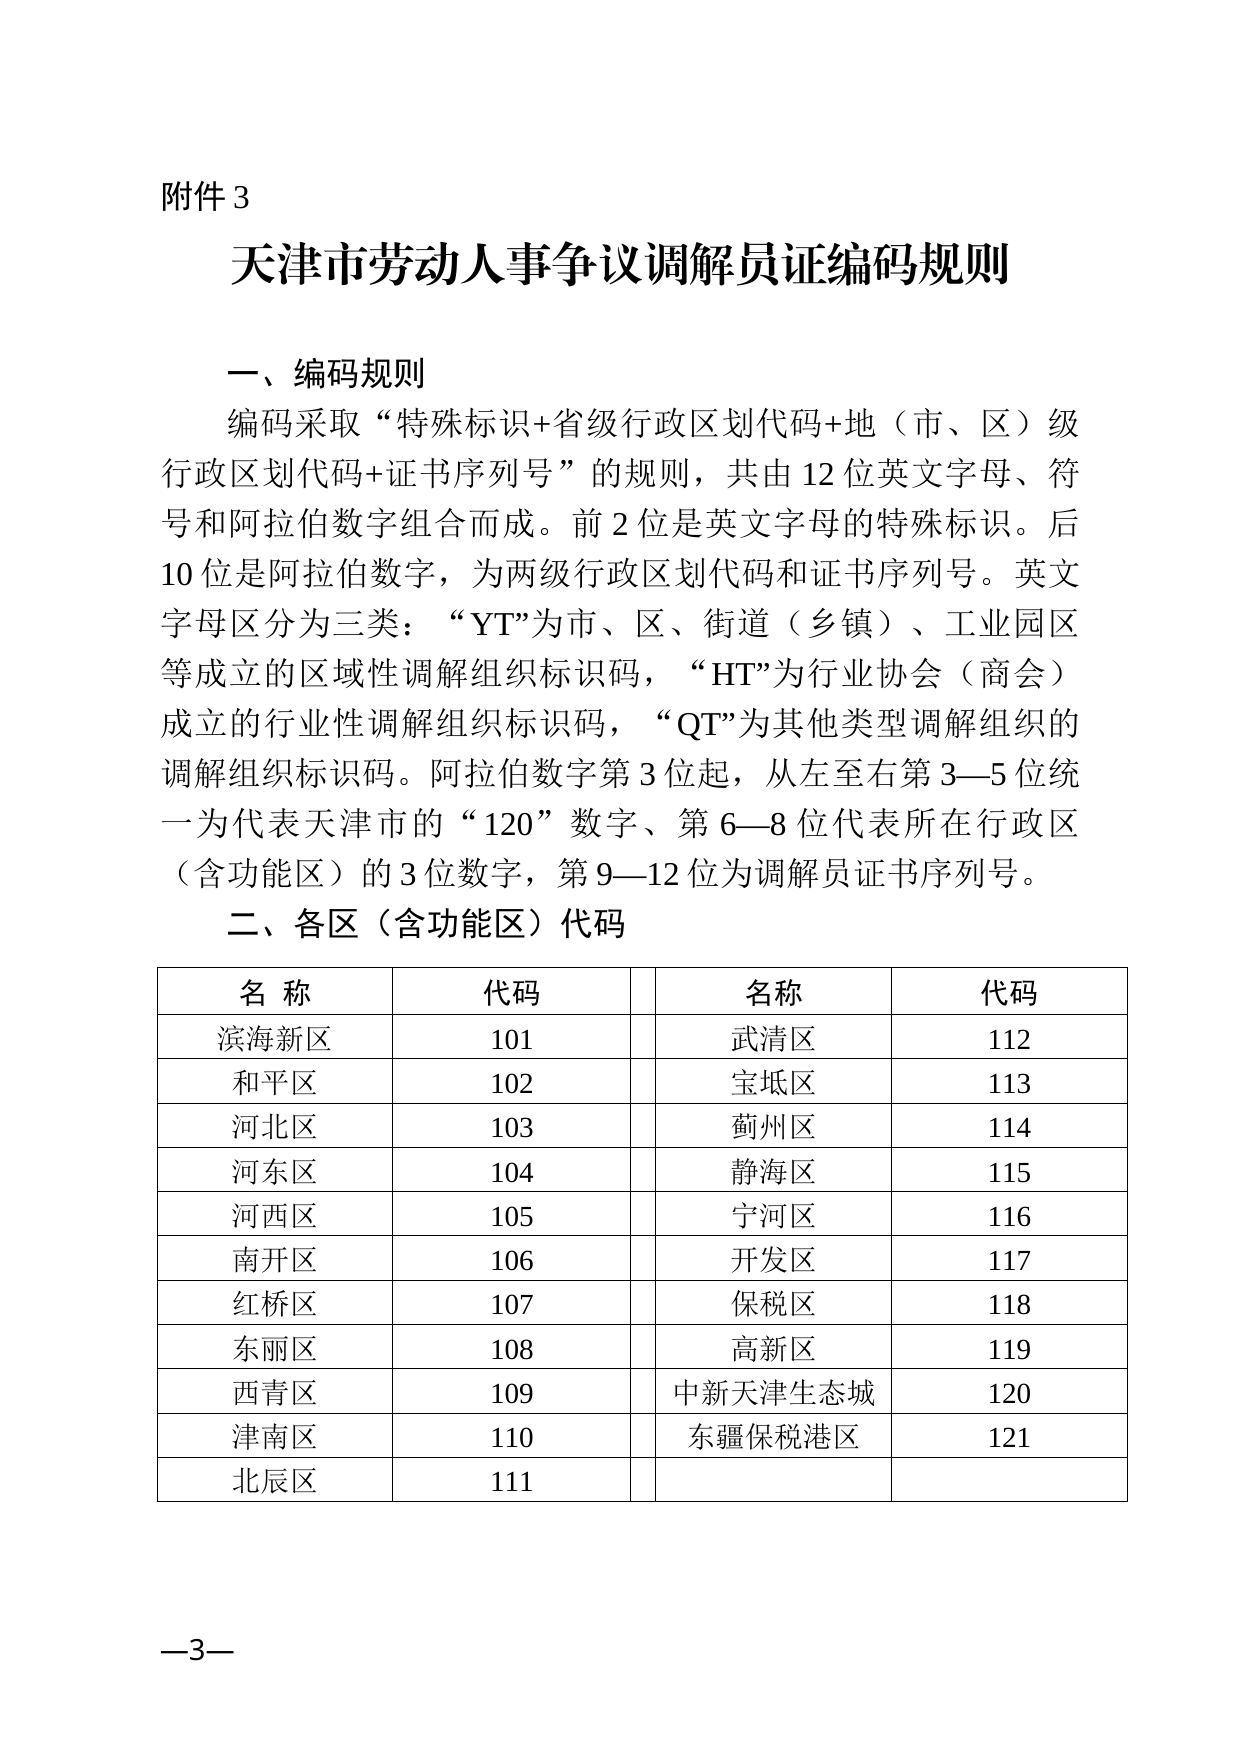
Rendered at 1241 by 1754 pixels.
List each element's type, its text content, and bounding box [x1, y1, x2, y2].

table_cell 东疆保税港区 [656, 1414, 891, 1457]
table_cell 111 [393, 1458, 630, 1501]
table_cell 和平区 [158, 1059, 392, 1103]
table_cell 113 [892, 1059, 1127, 1103]
table_cell 121 [892, 1414, 1127, 1457]
table_cell 宁河区 [656, 1192, 891, 1235]
table_cell 高新区 [656, 1325, 891, 1368]
table_cell [631, 1148, 655, 1191]
table_cell [631, 1104, 655, 1147]
text 天津市劳动人事争议调解员证编码规则 [159, 220, 1081, 295]
table_cell 102 [393, 1059, 630, 1103]
table_cell 河东区 [158, 1148, 392, 1191]
table_cell 北辰区 [158, 1458, 392, 1501]
table_cell [631, 1015, 655, 1058]
table_cell 120 [892, 1369, 1127, 1412]
table_cell 114 [892, 1104, 1127, 1147]
table_cell 112 [892, 1015, 1127, 1058]
table_cell [631, 1458, 655, 1501]
table_cell [631, 1281, 655, 1324]
table_cell 109 [393, 1369, 630, 1412]
table_header [631, 968, 655, 1014]
table_header 代码 [892, 968, 1127, 1014]
table_cell [631, 1325, 655, 1368]
table_cell 静海区 [656, 1148, 891, 1191]
table_cell 津南区 [158, 1414, 392, 1457]
table_header 代码 [393, 968, 630, 1014]
table_cell [631, 1059, 655, 1103]
table_cell [631, 1192, 655, 1235]
table_cell 106 [393, 1236, 630, 1280]
table_header 名称 [656, 968, 891, 1014]
table_cell 101 [393, 1015, 630, 1058]
table_cell 117 [892, 1236, 1127, 1280]
table_cell 开发区 [656, 1236, 891, 1280]
table_cell 河西区 [158, 1192, 392, 1235]
text 二、各区（含功能区）代码 [159, 895, 1081, 945]
table_cell 宝坻区 [656, 1059, 891, 1103]
table_cell 107 [393, 1281, 630, 1324]
table_cell 蓟州区 [656, 1104, 891, 1147]
table_cell 滨海新区 [158, 1015, 392, 1058]
table_cell 115 [892, 1148, 1127, 1191]
table_cell 西青区 [158, 1369, 392, 1412]
table_cell 119 [892, 1325, 1127, 1368]
table_cell 红桥区 [158, 1281, 392, 1324]
text 一、编码规则 [159, 345, 1081, 395]
table_cell 东丽区 [158, 1325, 392, 1368]
table_cell 河北区 [158, 1104, 392, 1147]
table_cell 保税区 [656, 1281, 891, 1324]
table_cell 108 [393, 1325, 630, 1368]
table_header 名 称 [158, 968, 392, 1014]
text 编码采取“特殊标识+省级行政区划代码+地（市、区）级行政区划代码+证书序列号”的规则，共由12位英文字母、符号和阿拉伯数字组合而成。前2位是英文字母的特殊标识。后10位是阿拉伯数字，为两级行政区划代码和证书序列号。英文字母区分为三类：“YT”为市、区、街道（乡镇）、工业园区等成立的区域性调解组织标识码，“HT”为行业协会（商会）成立的行业性调解组织标识码，“QT”为其他类型调解组织的调解组织标识码。阿拉伯数字第3位起，从左至右第3—5位统一为代表天津市的“120”数字、第6—8位代表所在行政区（含功能区）的3位数字，第9—12位为调解员证书序列号。 [159, 395, 1081, 895]
table_cell [631, 1236, 655, 1280]
table_cell [631, 1414, 655, 1457]
table_cell 中新天津生态城 [656, 1369, 891, 1412]
table_cell [631, 1369, 655, 1412]
table_cell 103 [393, 1104, 630, 1147]
table_cell [656, 1458, 891, 1501]
table_cell 南开区 [158, 1236, 392, 1280]
table_cell 116 [892, 1192, 1127, 1235]
table_cell 105 [393, 1192, 630, 1235]
table_cell 武清区 [656, 1015, 891, 1058]
table_cell 104 [393, 1148, 630, 1191]
table_cell [892, 1458, 1127, 1501]
table_cell 118 [892, 1281, 1127, 1324]
table_cell 110 [393, 1414, 630, 1457]
text 附件3 [159, 162, 1081, 220]
